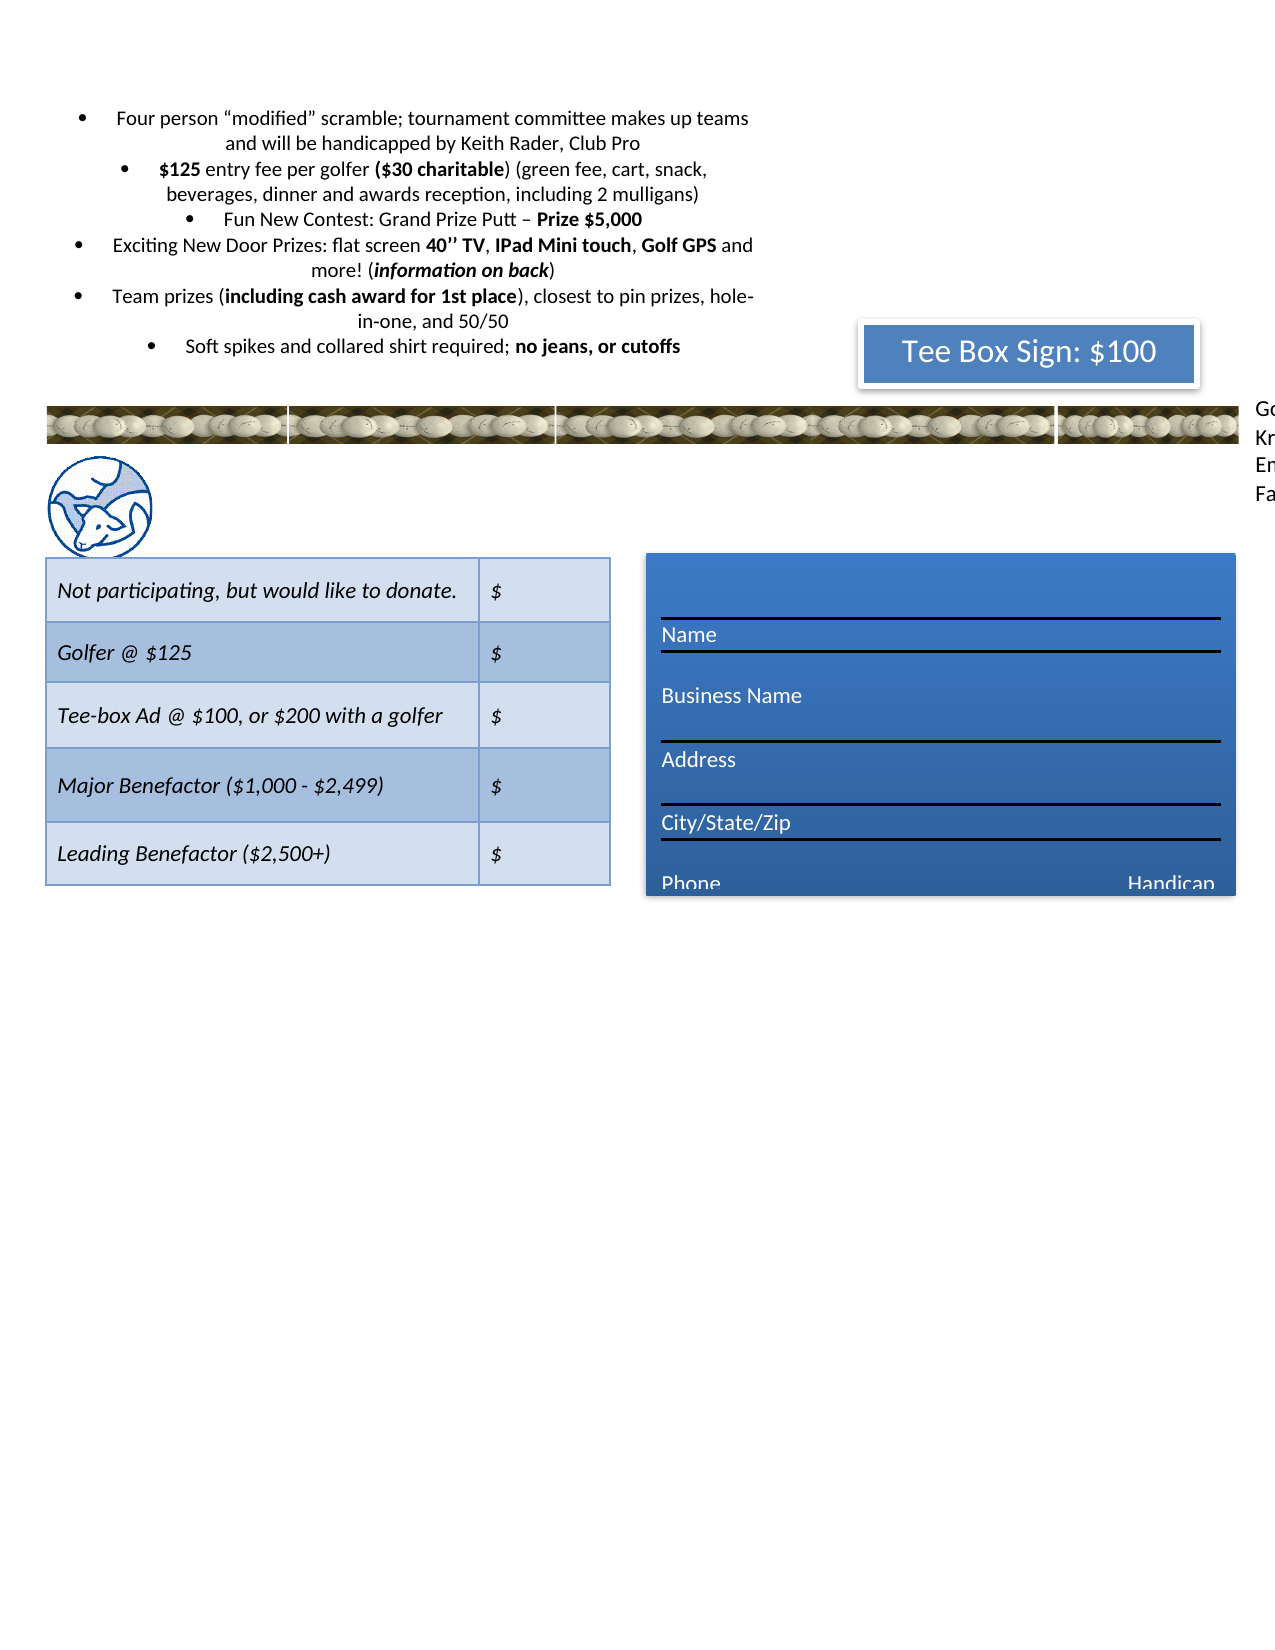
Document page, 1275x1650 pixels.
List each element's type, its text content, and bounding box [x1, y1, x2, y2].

table_cell Major Benefactor ($1,000 - $2,499) [47, 749, 478, 821]
table_cell $ [480, 683, 609, 747]
picture [47, 456, 153, 557]
table_cell Tee-box Ad @ $100, or $200 with a golfer [47, 683, 478, 747]
table_cell $ [480, 623, 609, 681]
picture [46, 406, 288, 444]
picture [289, 406, 555, 444]
table_cell $ [480, 823, 609, 884]
picture [1057, 406, 1239, 444]
table_header $ [480, 559, 609, 621]
picture [556, 406, 1055, 444]
table_header Not participating, but would like to donate. [47, 559, 478, 621]
table_cell Golfer @ $125 [47, 623, 478, 681]
table_cell Leading Benefactor ($2,500+) [47, 823, 478, 884]
table_cell $ [480, 749, 609, 821]
